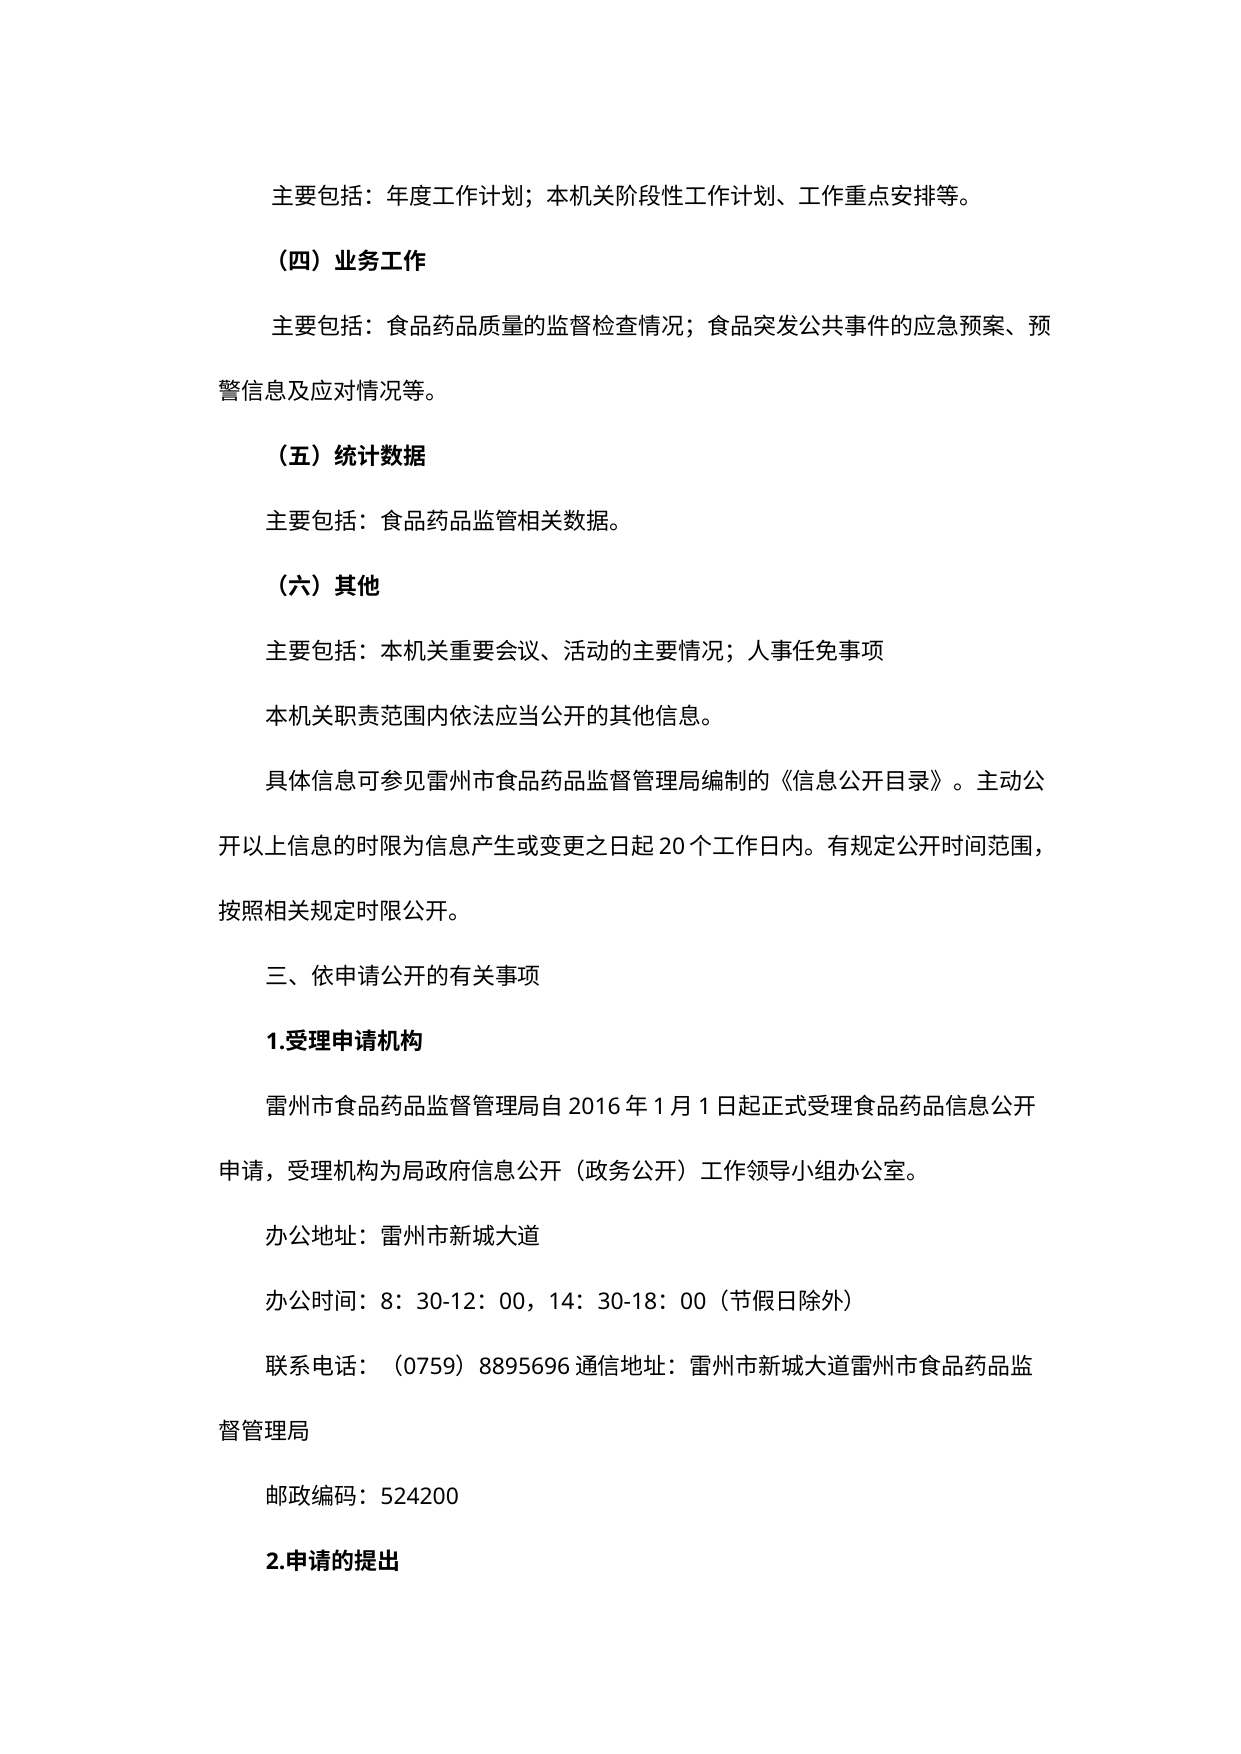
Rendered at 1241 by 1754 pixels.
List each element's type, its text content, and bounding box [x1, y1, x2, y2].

text 1.受理申请机构 [219, 1007, 1053, 1072]
text 主要包括：年度工作计划；本机关阶段性工作计划、工作重点安排等。 [219, 162, 1053, 227]
text 具体信息可参见雷州市食品药品监督管理局编制的《信息公开目录》。主动公开以上信息的时限为信息产生或变更之日起20个工作日内。有规定公开时间范围，按照相关规定时限公开。 [219, 747, 1053, 942]
text 邮政编码：524200 [219, 1462, 1053, 1527]
text （四）业务工作 [219, 227, 1053, 292]
text 主要包括：本机关重要会议、活动的主要情况；人事任免事项 [219, 617, 1053, 682]
text 主要包括：食品药品监管相关数据。 [219, 487, 1053, 552]
text 联系电话：（0759）8895696通信地址：雷州市新城大道雷州市食品药品监督管理局 [219, 1332, 1053, 1462]
text 主要包括：食品药品质量的监督检查情况；食品突发公共事件的应急预案、预警信息及应对情况等。 [219, 292, 1053, 422]
text 雷州市食品药品监督管理局自2016年1月1日起正式受理食品药品信息公开申请，受理机构为局政府信息公开（政务公开）工作领导小组办公室。 [219, 1072, 1053, 1202]
text 三、依申请公开的有关事项 [219, 942, 1053, 1007]
text 2.申请的提出 [219, 1527, 1053, 1592]
text 办公时间：8：30-12：00，14：30-18：00（节假日除外） [219, 1267, 1053, 1332]
text 办公地址：雷州市新城大道 [219, 1202, 1053, 1267]
text 本机关职责范围内依法应当公开的其他信息。 [219, 682, 1053, 747]
text （六）其他 [219, 552, 1053, 617]
text （五）统计数据 [219, 422, 1053, 487]
